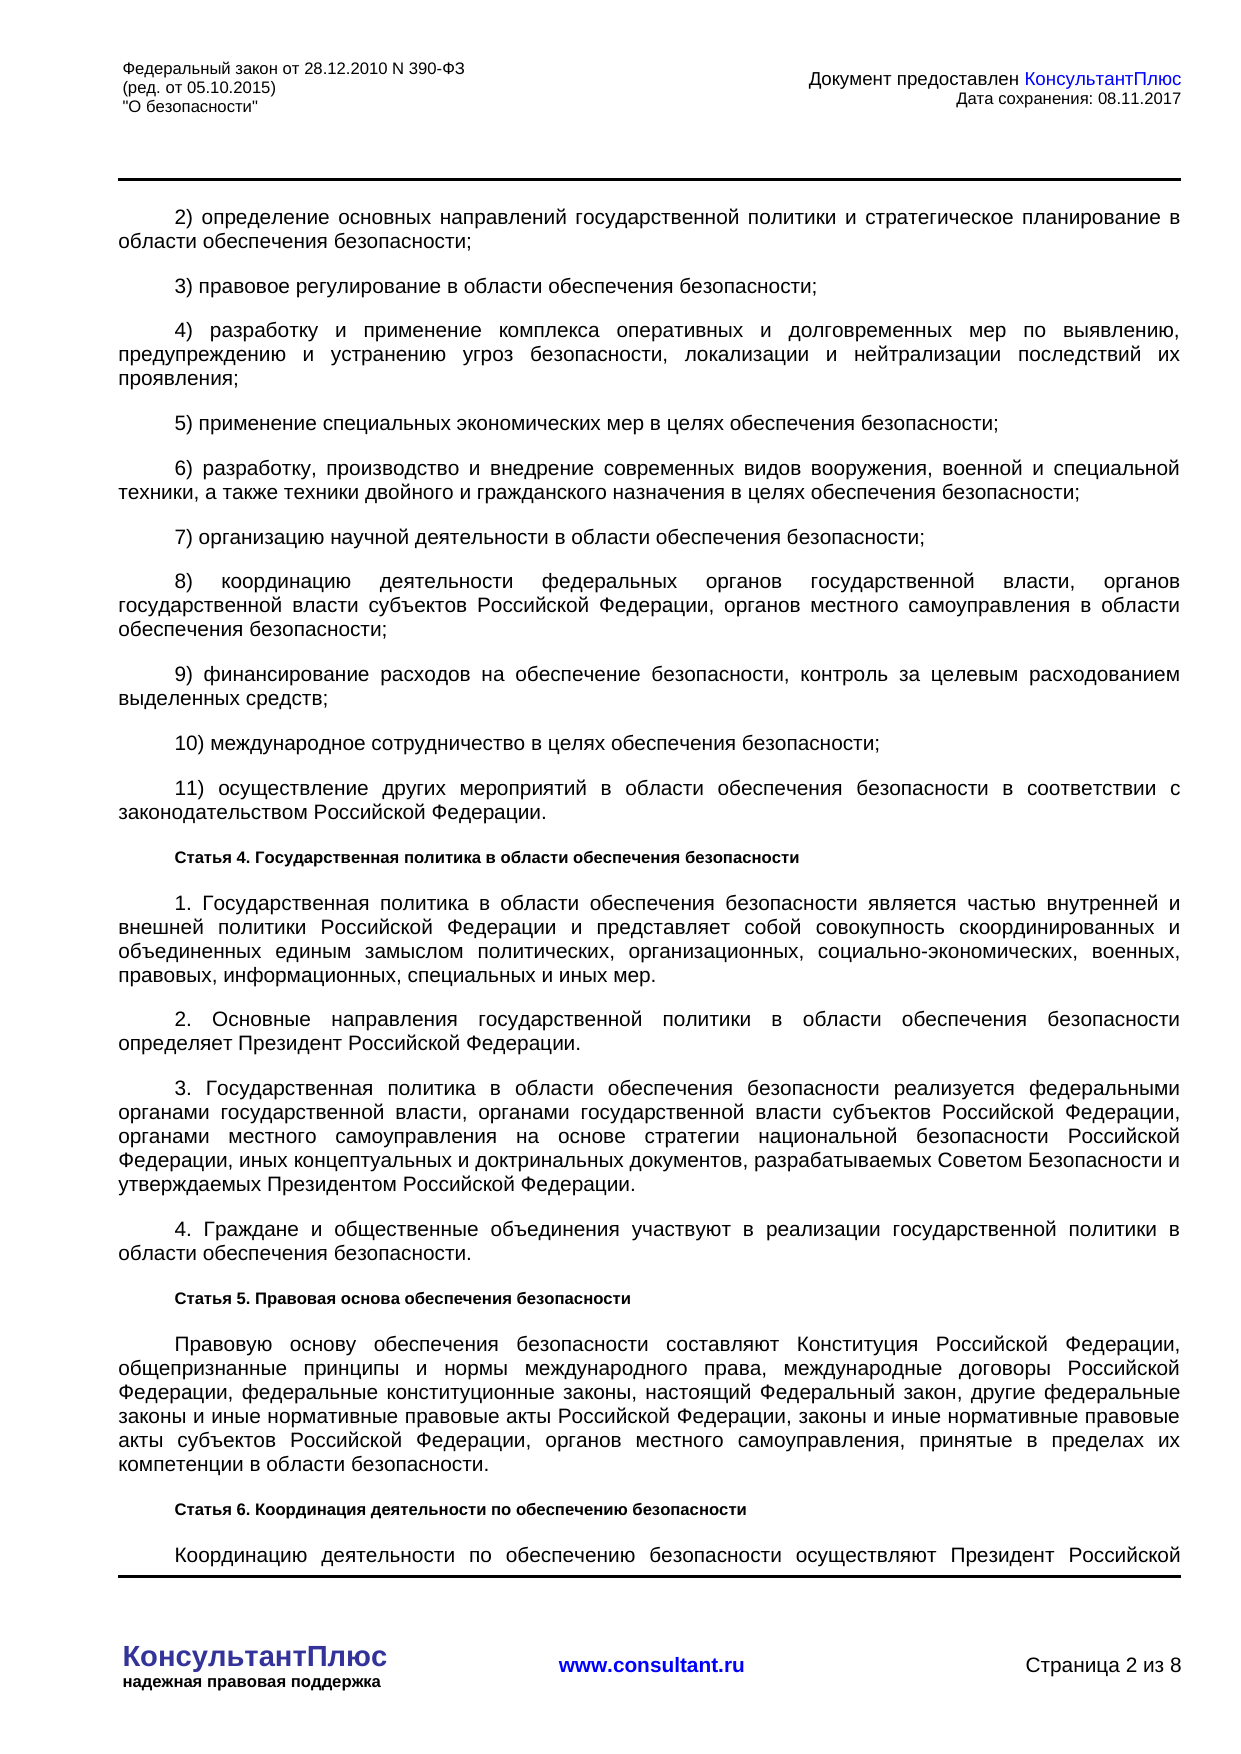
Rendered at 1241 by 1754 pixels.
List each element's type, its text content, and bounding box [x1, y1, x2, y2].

text 8) координацию деятельности федеральных органов государственной власти, органов государственной власти субъектов Российской Федерации, органов местного самоуправления в области обеспечения безопасности; [118, 569, 1181, 641]
text 7) организацию научной деятельности в области обеспечения безопасности; [118, 524, 1181, 548]
text 1. Государственная политика в области обеспечения безопасности является частью внутренней и внешней политики Российской Федерации и представляет собой совокупность скоординированных и объединенных единым замыслом политических, организационных, социально-экономических, военных, правовых, информационных, специальных и иных мер. [118, 891, 1181, 986]
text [118, 1542, 1181, 1566]
title Статья 5. Правовая основа обеспечения безопасности [118, 1288, 1181, 1308]
text 3) правовое регулирование в области обеспечения безопасности; [118, 273, 1181, 297]
text 9) финансирование расходов на обеспечение безопасности, контроль за целевым расходованием выделенных средств; [118, 662, 1181, 710]
text 4) разработку и применение комплекса оперативных и долговременных мер по выявлению, предупреждению и устранению угроз безопасности, локализации и нейтрализации последствий их проявления; [118, 318, 1181, 390]
text 11) осуществление других мероприятий в области обеспечения безопасности в соответствии с законодательством Российской Федерации. [118, 776, 1181, 823]
title Статья 4. Государственная политика в области обеспечения безопасности [118, 847, 1181, 867]
text Правовую основу обеспечения безопасности составляют Конституция Российской Федерации, общепризнанные принципы и нормы международного права, международные договоры Российской Федерации, федеральные конституционные законы, настоящий Федеральный закон, другие федеральные законы и иные нормативные правовые акты Российской Федерации, законы и иные нормативные правовые акты субъектов Российской Федерации, органов местного самоуправления, принятые в пределах их компетенции в области безопасности. [118, 1332, 1181, 1475]
text 3. Государственная политика в области обеспечения безопасности реализуется федеральными органами государственной власти, органами государственной власти субъектов Российской Федерации, органами местного самоуправления на основе стратегии национальной безопасности Российской Федерации, иных концептуальных и доктринальных документов, разрабатываемых Советом Безопасности и утверждаемых Президентом Российской Федерации. [118, 1076, 1181, 1196]
text 2. Основные направления государственной политики в области обеспечения безопасности определяет Президент Российской Федерации. [118, 1007, 1181, 1055]
text 5) применение специальных экономических мер в целях обеспечения безопасности; [118, 411, 1181, 435]
text 6) разработку, производство и внедрение современных видов вооружения, военной и специальной техники, а также техники двойного и гражданского назначения в целях обеспечения безопасности; [118, 456, 1181, 504]
text 4. Граждане и общественные объединения участвуют в реализации государственной политики в области обеспечения безопасности. [118, 1217, 1181, 1264]
text 10) международное сотрудничество в целях обеспечения безопасности; [118, 731, 1181, 755]
text 2) определение основных направлений государственной политики и стратегическое планирование в области обеспечения безопасности; [118, 205, 1181, 253]
title Статья 6. Координация деятельности по обеспечению безопасности [118, 1499, 1181, 1518]
